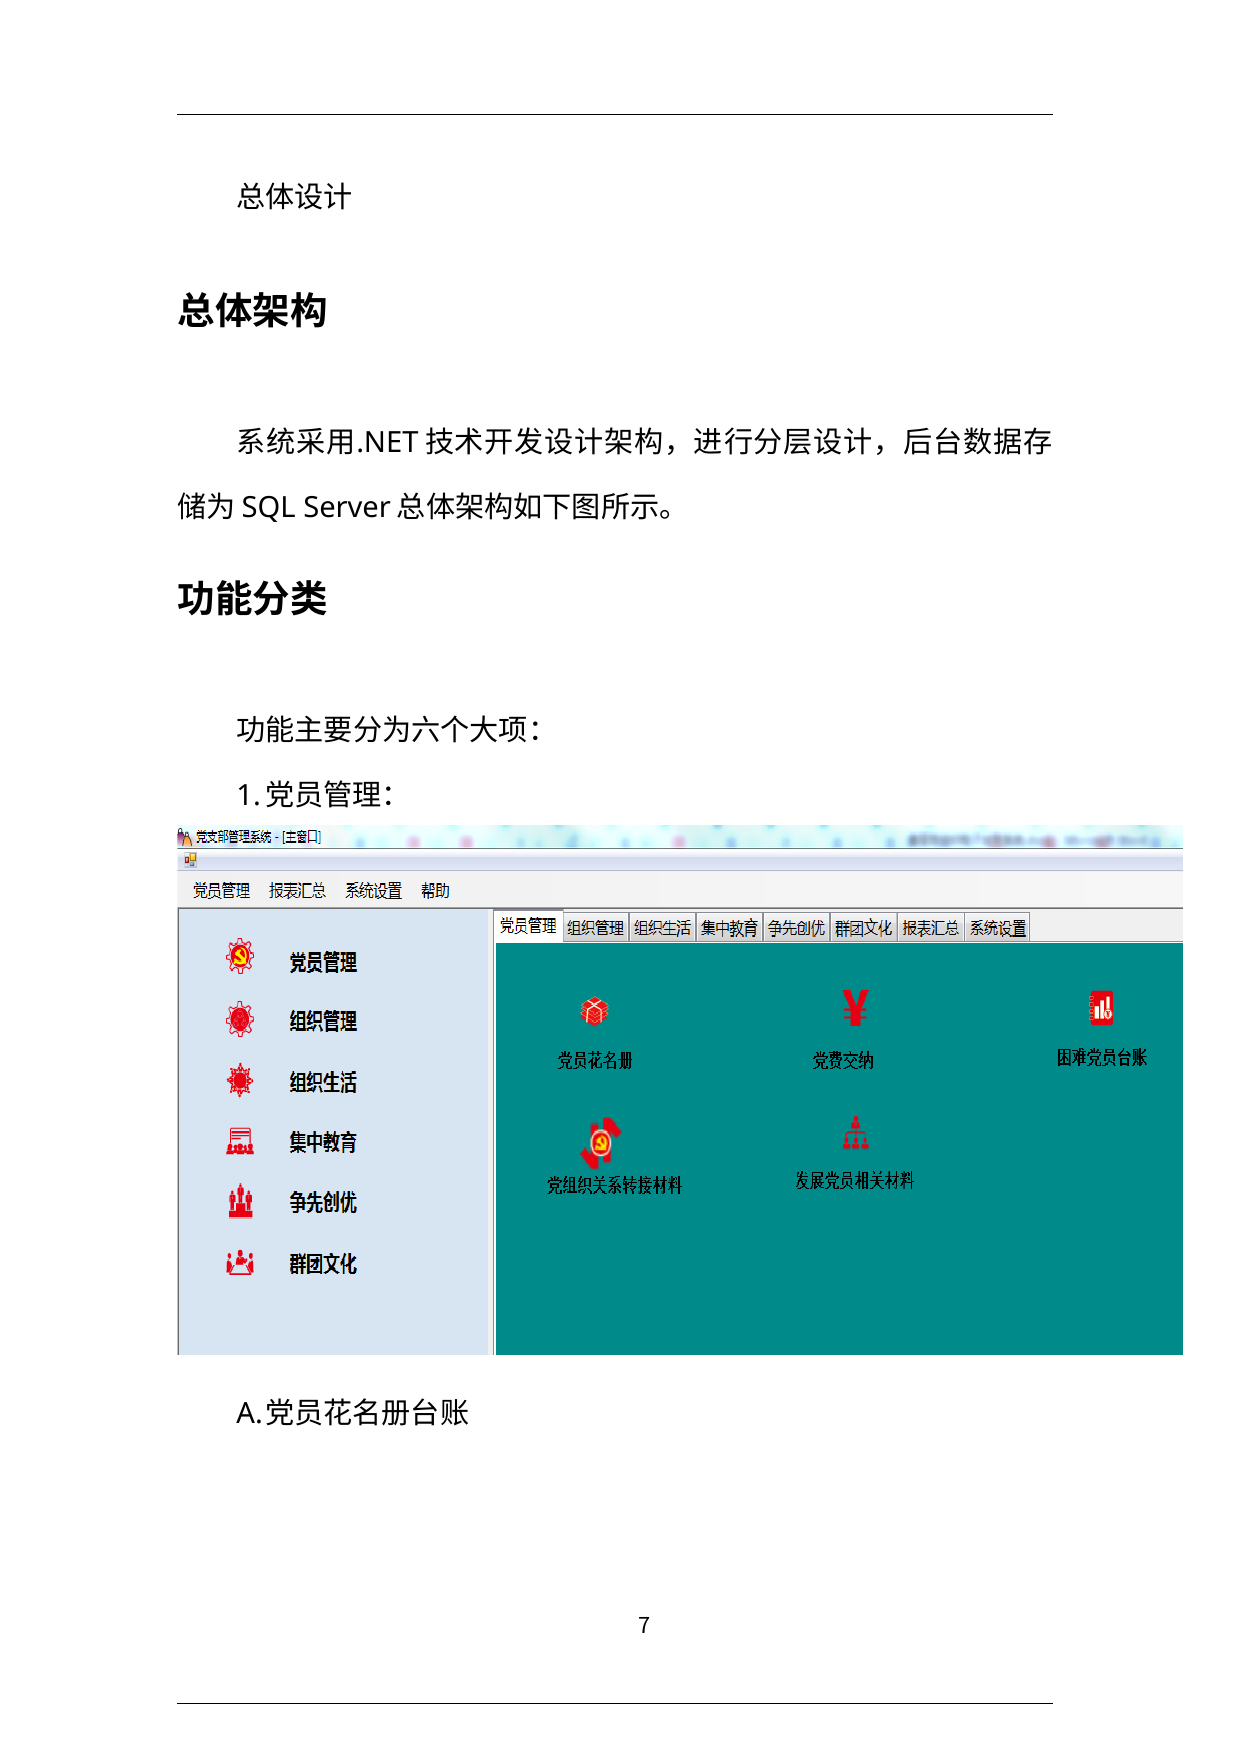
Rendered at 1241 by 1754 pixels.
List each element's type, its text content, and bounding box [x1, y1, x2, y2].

subtitle 总体架构 [177, 275, 1053, 340]
text 系统采用.NET技术开发设计架构，进行分层设计，后台数据存储为SQL Server总体架构如下图所示。 [177, 407, 1053, 537]
subtitle 功能分类 [177, 564, 1053, 629]
text 本系统为成品软件，整个安装调试工作正常情况可在1天内完成。 总体设计 [177, 162, 1053, 227]
text A. 党员花名册台账 [177, 1378, 1053, 1443]
text 功能主要分为六个大项： [177, 696, 1053, 761]
picture [177, 825, 1183, 1355]
text 1. 党员管理： [177, 761, 1053, 825]
